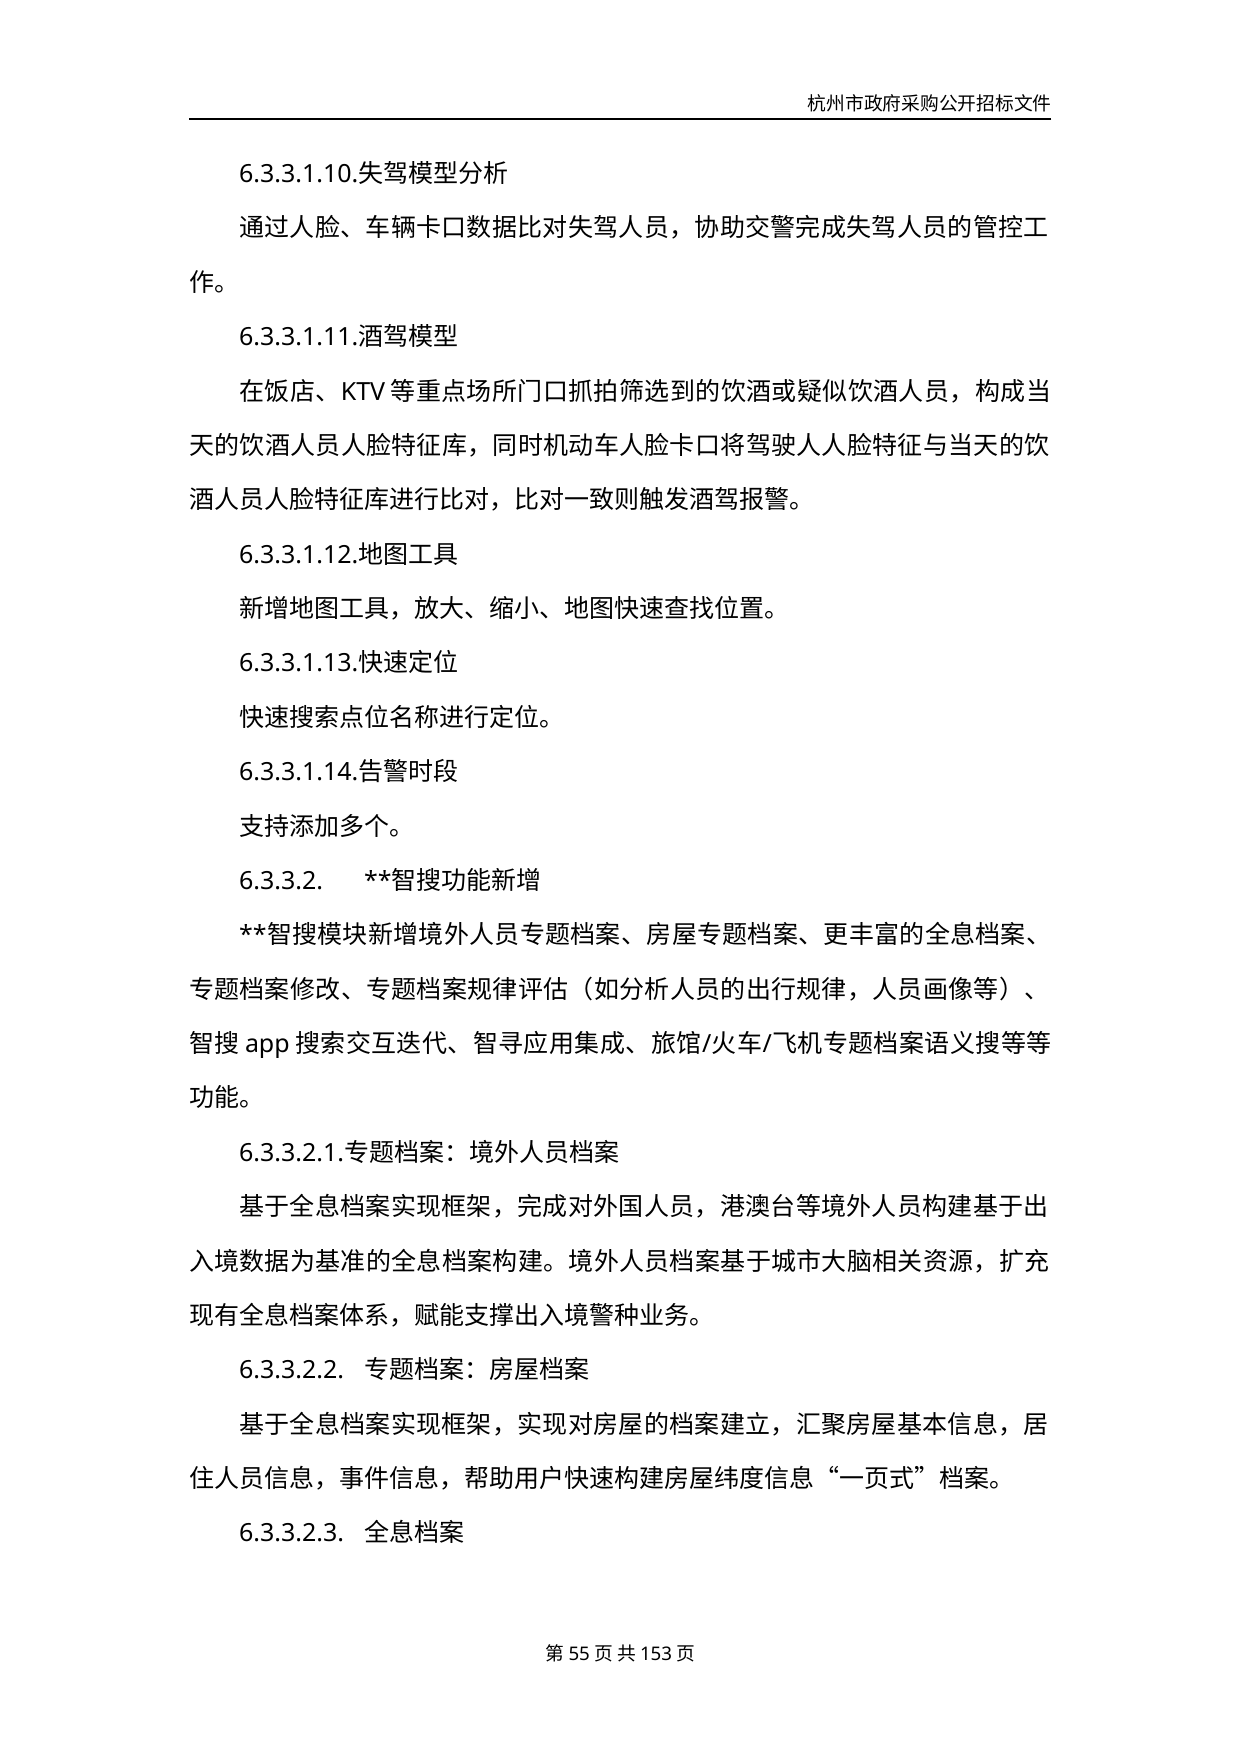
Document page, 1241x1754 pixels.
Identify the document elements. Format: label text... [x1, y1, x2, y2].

text 6.3.3.1.10.失驾模型分析 [189, 153, 1051, 190]
text 6.3.3.2.2. 专题档案：房屋档案 [189, 1350, 1051, 1386]
text 6.3.3.2. **智搜功能新增 [189, 860, 1051, 897]
text 基于全息档案实现框架，完成对外国人员，港澳台等境外人员构建基于出入境数据为基准的全息档案构建。境外人员档案基于城市大脑相关资源，扩充现有全息档案体系，赋能支撑出入境警种业务。 [189, 1187, 1051, 1332]
text 在饭店、KTV等重点场所门口抓拍筛选到的饮酒或疑似饮酒人员，构成当天的饮酒人员人脸特征库，同时机动车人脸卡口将驾驶人人脸特征与当天的饮酒人员人脸特征库进行比对，比对一致则触发酒驾报警。 [189, 371, 1051, 516]
text **智搜模块新增境外人员专题档案、房屋专题档案、更丰富的全息档案、专题档案修改、专题档案规律评估（如分析人员的出行规律，人员画像等）、智搜app搜索交互迭代、智寻应用集成、旅馆/火车/飞机专题档案语义搜等等功能。 [189, 915, 1051, 1114]
text 支持添加多个。 [189, 806, 1051, 842]
text 基于全息档案实现框架，实现对房屋的档案建立，汇聚房屋基本信息，居住人员信息，事件信息，帮助用户快速构建房屋纬度信息“一页式”档案。 [189, 1404, 1051, 1495]
text 快速搜索点位名称进行定位。 [189, 697, 1051, 733]
text 6.3.3.1.14.告警时段 [189, 752, 1051, 788]
text 新增地图工具，放大、缩小、地图快速查找位置。 [189, 588, 1051, 625]
text 6.3.3.1.13.快速定位 [189, 643, 1051, 679]
text 通过人脸、车辆卡口数据比对失驾人员，协助交警完成失驾人员的管控工作。 [189, 208, 1051, 298]
text 6.3.3.1.11.酒驾模型 [189, 317, 1051, 353]
text 6.3.3.1.12.地图工具 [189, 534, 1051, 570]
text 6.3.3.2.3. 全息档案 [189, 1513, 1051, 1549]
text 6.3.3.2.1.专题档案：境外人员档案 [189, 1132, 1051, 1168]
